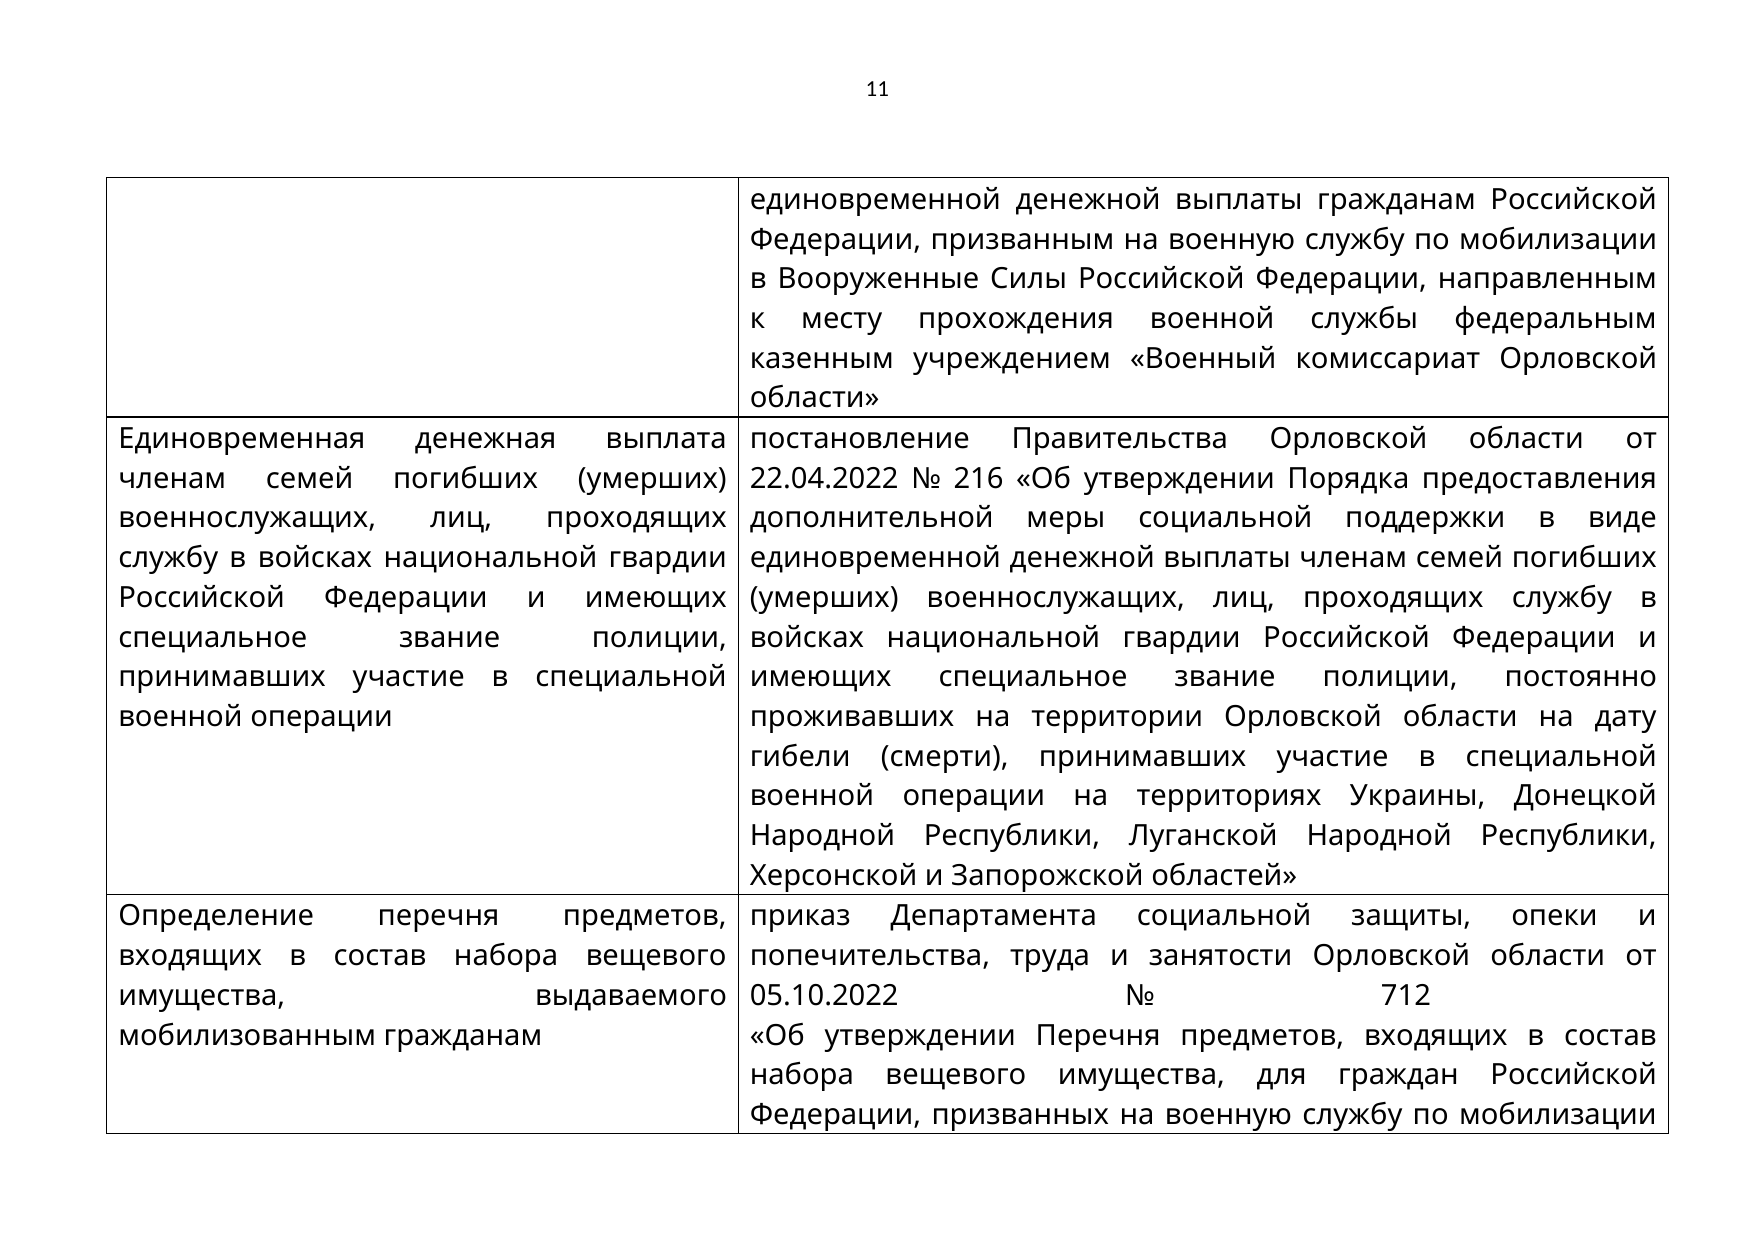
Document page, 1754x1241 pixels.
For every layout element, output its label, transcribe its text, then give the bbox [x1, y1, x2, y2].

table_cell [739, 178, 1668, 416]
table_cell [107, 895, 738, 1133]
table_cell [739, 895, 1668, 1133]
table_cell Единовременная денежная выплата членам семей погибших (умерших) военнослужащих, лиц, проходящих службу в войсках национальной гвардии Российской Федерации и имеющих специальное звание полиции, принимавших участие в специальной военной операции [107, 418, 738, 894]
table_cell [107, 178, 738, 416]
table_cell постановление Правительства Орловской области от 22.04.2022 № 216 «Об утверждении Порядка предоставления дополнительной меры социальной поддержки в виде единовременной денежной выплаты членам семей погибших (умерших) военнослужащих, лиц, проходящих службу в войсках национальной гвардии Российской Федерации и имеющих специальное звание полиции, постоянно проживавших на территории Орловской области на дату гибели (смерти), принимавших участие в специальной военной операции на территориях Украины, Донецкой Народной Республики, Луганской Народной Республики, Херсонской и Запорожской областей» [739, 418, 1668, 894]
